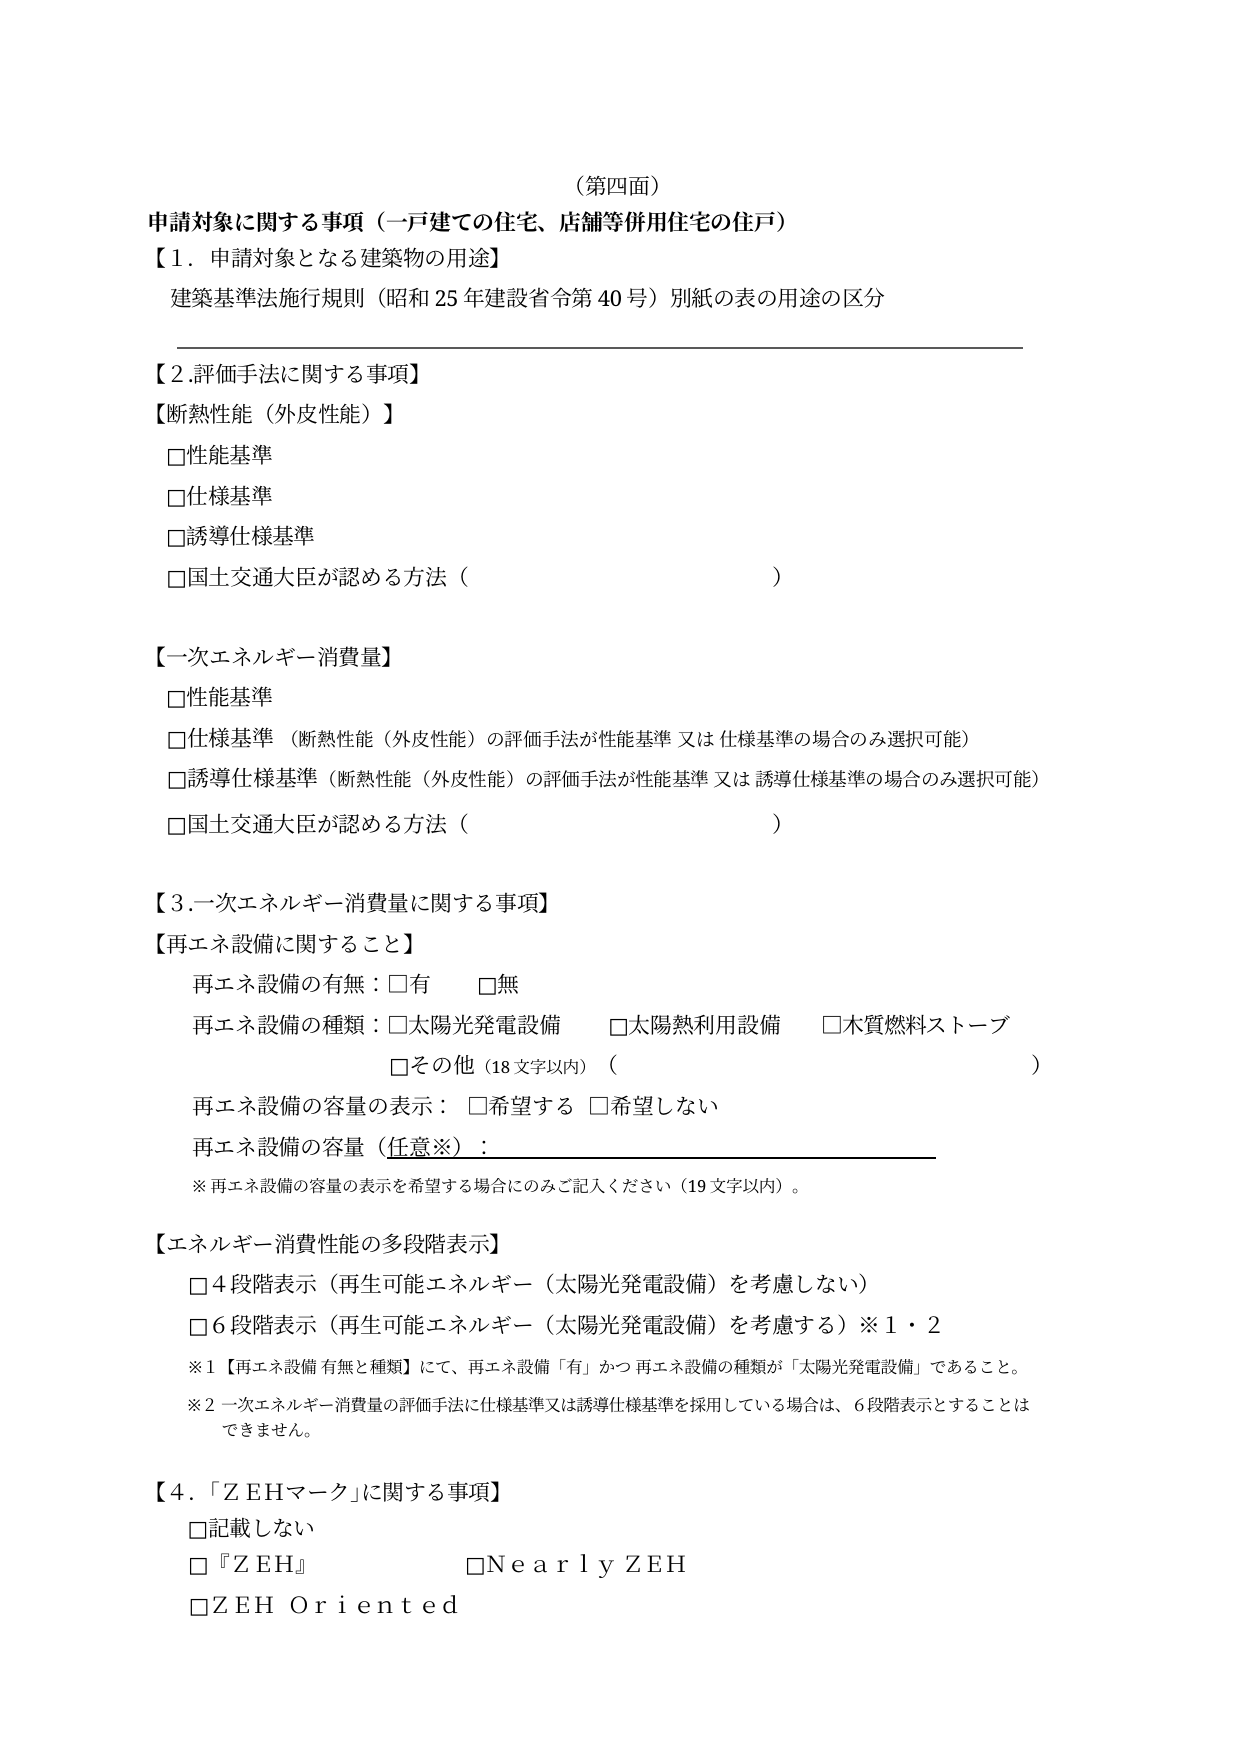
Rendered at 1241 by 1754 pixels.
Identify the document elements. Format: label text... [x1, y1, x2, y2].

text 再エネ設備の種類：□太陽光発電設備 □太陽熱利用設備 □木質燃料ストーブ [192, 1008, 1109, 1040]
text 【１．申請対象となる建築物の用途】 [123, 241, 1109, 272]
text □記載しない [123, 1511, 1109, 1543]
text □性能基準 [123, 438, 1109, 470]
text ※１【再エネ設備 有無と種類】にて、再エネ設備「有」かつ 再エネ設備の種類が「太陽光発電設備」であること。 [123, 1354, 1041, 1378]
text 【３.一次エネルギー消費量に関する事項】 [123, 886, 1109, 918]
text 再エネ設備の容量の表示： □希望する □希望しない [192, 1089, 1109, 1121]
text 【再エネ設備に関すること】 [123, 927, 1109, 958]
text □『ＺＥＨ』 □Ｎｅａｒｌｙ ＺＥＨ [123, 1547, 1109, 1579]
text □性能基準 [123, 680, 1109, 712]
text □６段階表示（再生可能エネルギー（太陽光発電設備）を考慮する）※１・２ [123, 1308, 1109, 1340]
text □仕様基準 （断熱性能（外皮性能）の評価手法が性能基準 又は 仕様基準の場合のみ選択可能） [123, 721, 1109, 752]
text 【２.評価手法に関する事項】 [123, 357, 1109, 389]
text □誘導仕様基準 [123, 519, 1109, 551]
text □４段階表示（再生可能エネルギー（太陽光発電設備）を考慮しない） [123, 1268, 1109, 1299]
text 【エネルギー消費性能の多段階表示】 [123, 1227, 1109, 1259]
text □その他（18文字以内）（ ） [389, 1049, 1109, 1080]
subtitle 申請対象に関する事項（一戸建ての住宅、店舗等併用住宅の住戸） [148, 205, 1109, 236]
text 【４．｢ＺＥＨマーク｣に関する事項】 [123, 1475, 1109, 1506]
text 【一次エネルギー消費量】 [123, 640, 1109, 671]
text できません。 [123, 1417, 1049, 1442]
text □誘導仕様基準（断熱性能（外皮性能）の評価手法が性能基準 又は 誘導仕様基準の場合のみ選択可能） [123, 761, 1109, 793]
text 【断熱性能（外皮性能）】 [123, 398, 1109, 429]
text ※２ 一次エネルギー消費量の評価手法に仕様基準又は誘導仕様基準を採用している場合は、６段階表示とすることは [123, 1392, 1049, 1417]
text □国土交通大臣が認める方法（ ） [123, 560, 1109, 592]
text □国土交通大臣が認める方法（ ） [123, 807, 1109, 838]
text ※ 再エネ設備の容量の表示を希望する場合にのみご記入ください（19文字以内）。 [192, 1174, 1109, 1198]
text 建築基準法施行規則（昭和25年建設省令第40号）別紙の表の用途の区分 [170, 281, 1109, 313]
text 再エネ設備の有無：□有 □無 [192, 967, 1109, 999]
text （第四面） [563, 169, 1109, 201]
text 再エネ設備の容量（任意※）： [192, 1130, 1109, 1161]
text □ＺＥＨ Ｏｒｉｅｎｔｅｄ [123, 1588, 1109, 1620]
text □仕様基準 [123, 479, 1109, 510]
